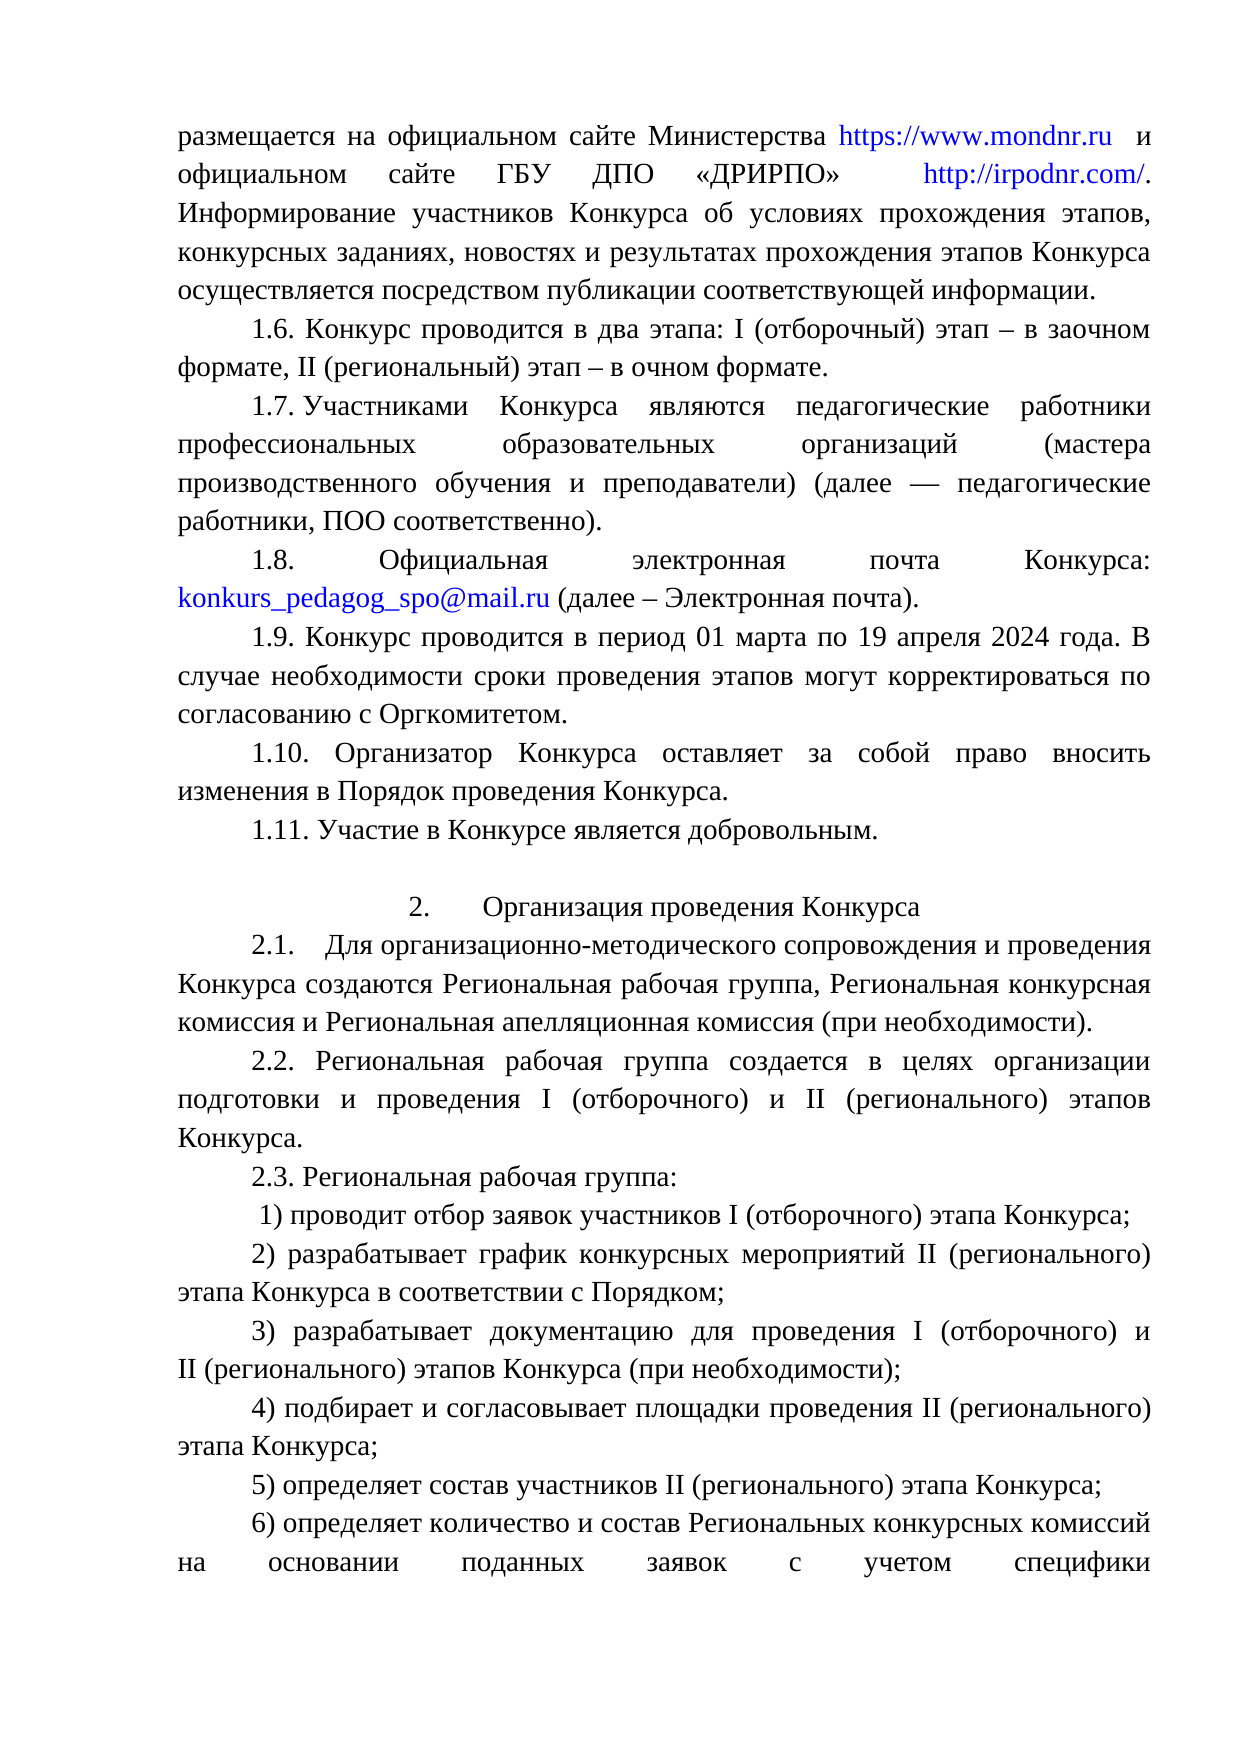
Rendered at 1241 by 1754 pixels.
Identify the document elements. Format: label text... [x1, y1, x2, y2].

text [177, 118, 1152, 306]
text 1.10. Организатор Конкурса оставляет за собой право вносить изменения в Порядок проведения Конкурса. [177, 735, 1152, 807]
text 5) определяет состав участников II (регионального) этапа Конкурса; [177, 1467, 1152, 1501]
text 1.6. Конкурс проводится в два этапа: I (отборочный) этап – в заочном формате, II (региональный) этап – в очном формате. [177, 311, 1152, 383]
text 1.11. Участие в Конкурсе является добровольным. [177, 812, 1152, 845]
text 3) разрабатывает документацию для проведения I (отборочного) и II (регионального) этапов Конкурса (при необходимости); [177, 1313, 1152, 1385]
text 1.7. Участниками Конкурса являются педагогические работники профессиональных образовательных организаций (мастера производственного обучения и преподаватели) (далее — педагогические работники, ПОО соответственно). [177, 388, 1152, 537]
text 1.8. Официальная электронная почта Конкурса: konkurs_pedagog_spo@mail.ru (далее – Электронная почта). [177, 542, 1152, 614]
text 1) проводит отбор заявок участников I (отборочного) этапа Конкурса; [177, 1197, 1152, 1231]
text 2. Организация проведения Конкурса [177, 889, 1152, 922]
text 2.1. Для организационно-методического сопровождения и проведения Конкурса создаются Региональная рабочая группа, Региональная конкурсная комиссия и Региональная апелляционная комиссия (при необходимости). [177, 927, 1152, 1038]
text 2.3. Региональная рабочая группа: [177, 1159, 1152, 1192]
text 1.9. Конкурс проводится в период 01 марта по 19 апреля 2024 года. В случае необходимости сроки проведения этапов могут корректироваться по согласованию с Оргкомитетом. [177, 619, 1152, 730]
text 4) подбирает и согласовывает площадки проведения II (регионального) этапа Конкурса; [177, 1390, 1152, 1462]
text 2.2. Региональная рабочая группа создается в целях организации подготовки и проведения I (отборочного) и II (регионального) этапов Конкурса. [177, 1043, 1152, 1154]
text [177, 1506, 1152, 1578]
text 2) разрабатывает график конкурсных мероприятий II (регионального) этапа Конкурса в соответствии с Порядком; [177, 1236, 1152, 1308]
